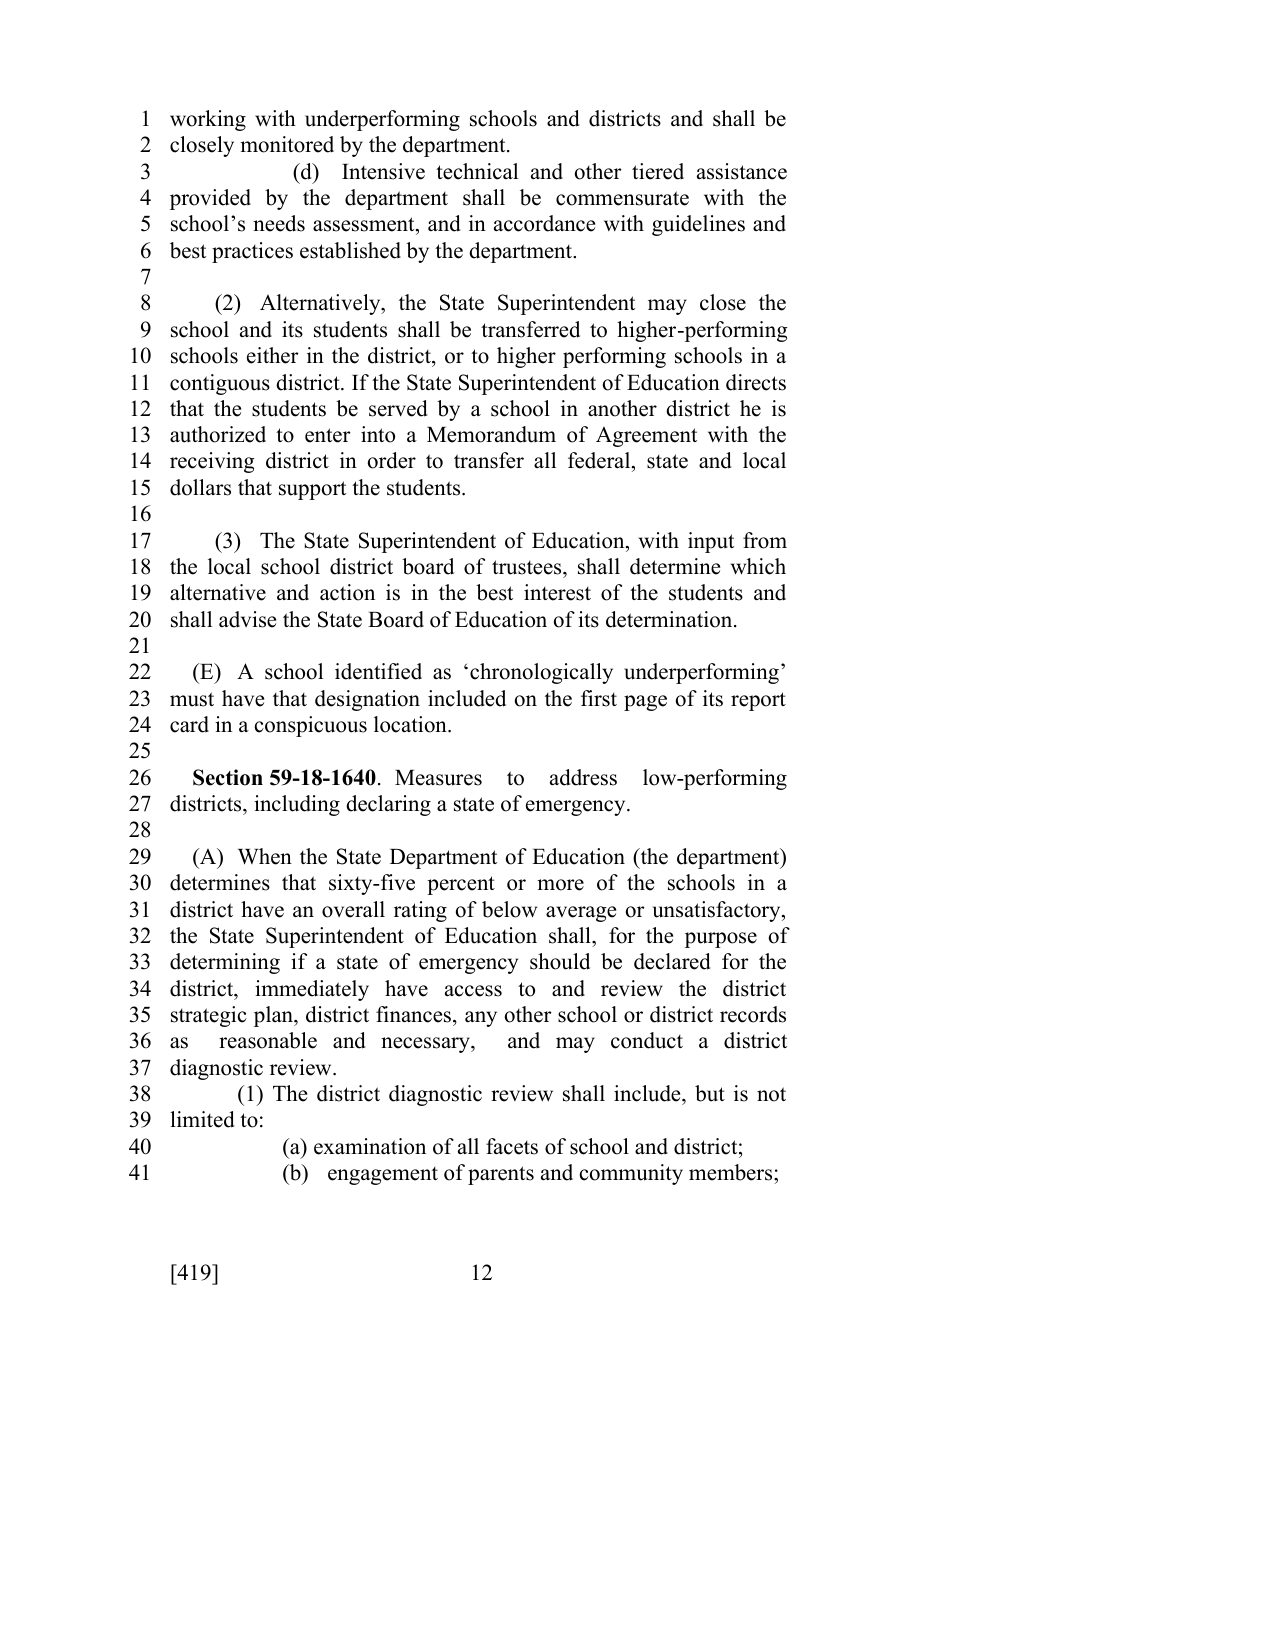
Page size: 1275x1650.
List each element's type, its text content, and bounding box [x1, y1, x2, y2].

text (d) Intensive technical and other tiered assistance provided by the department shall be commensurate with the school’s needs assessment, and in accordance with guidelines and best practices established by the department. [169, 158, 787, 263]
text (3) The State Superintendent of Education, with input from the local school district board of trustees, shall determine which alternative and action is in the best interest of the students and shall advise the State Board of Education of its determination. [169, 527, 787, 632]
text (A) When the State Department of Education (the department) determines that sixty-five percent or more of the schools in a district have an overall rating of below average or unsatisfactory, the State Superintendent of Education shall, for the purpose of determining if a state of emergency should be declared for the district, immediately have access to and review the district strategic plan, district finances, any other school or district records as reasonable and necessary, and may conduct a district diagnostic review. [169, 843, 787, 1080]
text (a) examination of all facets of school and district; [169, 1133, 787, 1159]
text (E) A school identified as ‘chronologically underperforming’ must have that designation included on the first page of its report card in a conspicuous location. [169, 658, 787, 737]
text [169, 105, 787, 158]
text Section 59-18-1640. Measures to address low-performing districts, including declaring a state of emergency. [169, 764, 787, 817]
text (b) engagement of parents and community members; [169, 1159, 787, 1186]
text (1) The district diagnostic review shall include, but is not limited to: [169, 1080, 787, 1133]
text (2) Alternatively, the State Superintendent may close the school and its students shall be transferred to higher-performing schools either in the district, or to higher performing schools in a contiguous district. If the State Superintendent of Education directs that the students be served by a school in another district he is authorized to enter into a Memorandum of Agreement with the receiving district in order to transfer all federal, state and local dollars that support the students. [169, 289, 787, 500]
